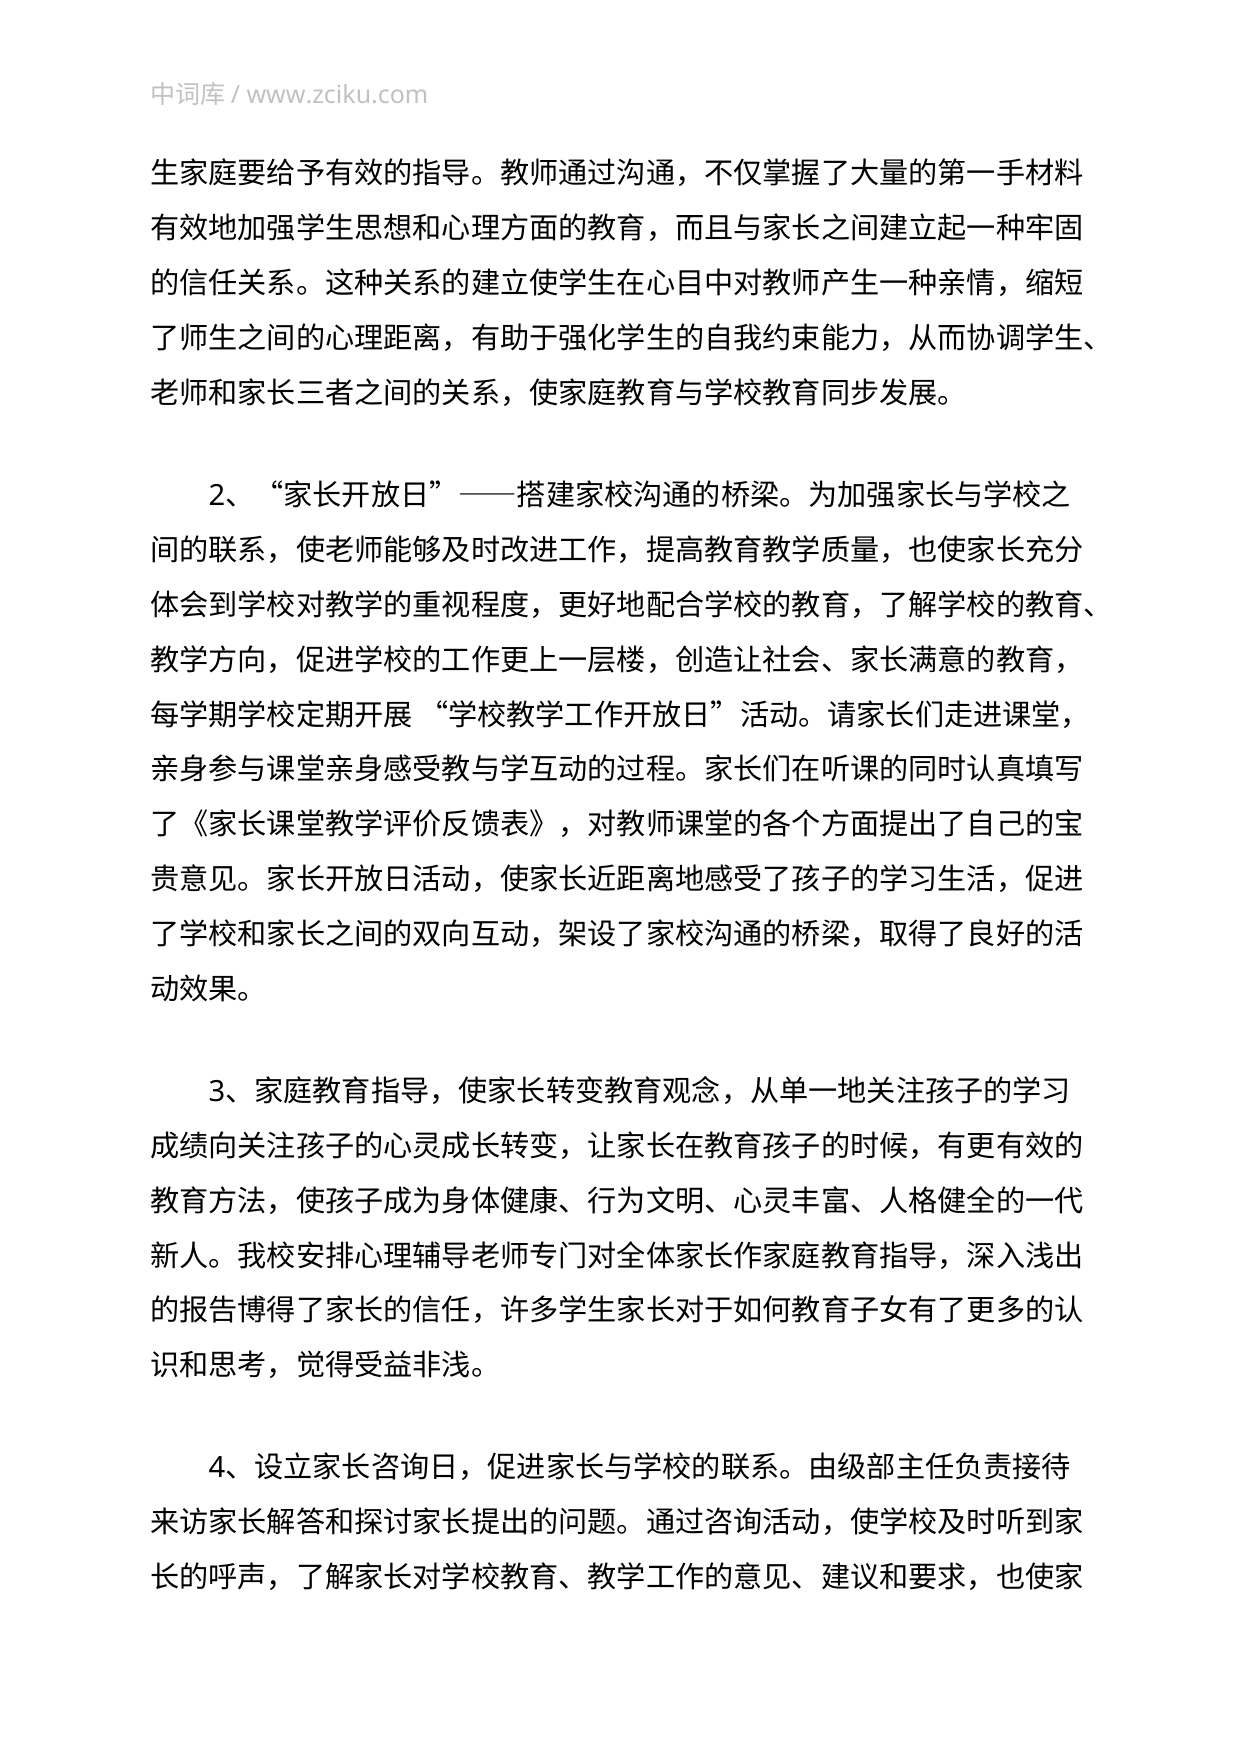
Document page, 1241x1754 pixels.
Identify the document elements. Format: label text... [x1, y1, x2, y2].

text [150, 1444, 1090, 1596]
text 2、“家长开放日”——搭建家校沟通的桥梁。为加强家长与学校之间的联系，使老师能够及时改进工作，提高教育教学质量，也使家长充分体会到学校对教学的重视程度，更好地配合学校的教育，了解学校的教育、教学方向，促进学校的工作更上一层楼，创造让社会、家长满意的教育，每学期学校定期开展 “学校教学工作开放日”活动。请家长们走进课堂，亲身参与课堂亲身感受教与学互动的过程。家长们在听课的同时认真填写了《家长课堂教学评价反馈表》，对教师课堂的各个方面提出了自己的宝贵意见。家长开放日活动，使家长近距离地感受了孩子的学习生活，促进了学校和家长之间的双向互动，架设了家校沟通的桥梁，取得了良好的活动效果。 [150, 471, 1090, 1008]
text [150, 150, 1090, 412]
text 3、家庭教育指导，使家长转变教育观念，从单一地关注孩子的学习成绩向关注孩子的心灵成长转变，让家长在教育孩子的时候，有更有效的教育方法，使孩子成为身体健康、行为文明、心灵丰富、人格健全的一代新人。我校安排心理辅导老师专门对全体家长作家庭教育指导，深入浅出的报告博得了家长的信任，许多学生家长对于如何教育子女有了更多的认识和思考，觉得受益非浅。 [150, 1067, 1090, 1384]
